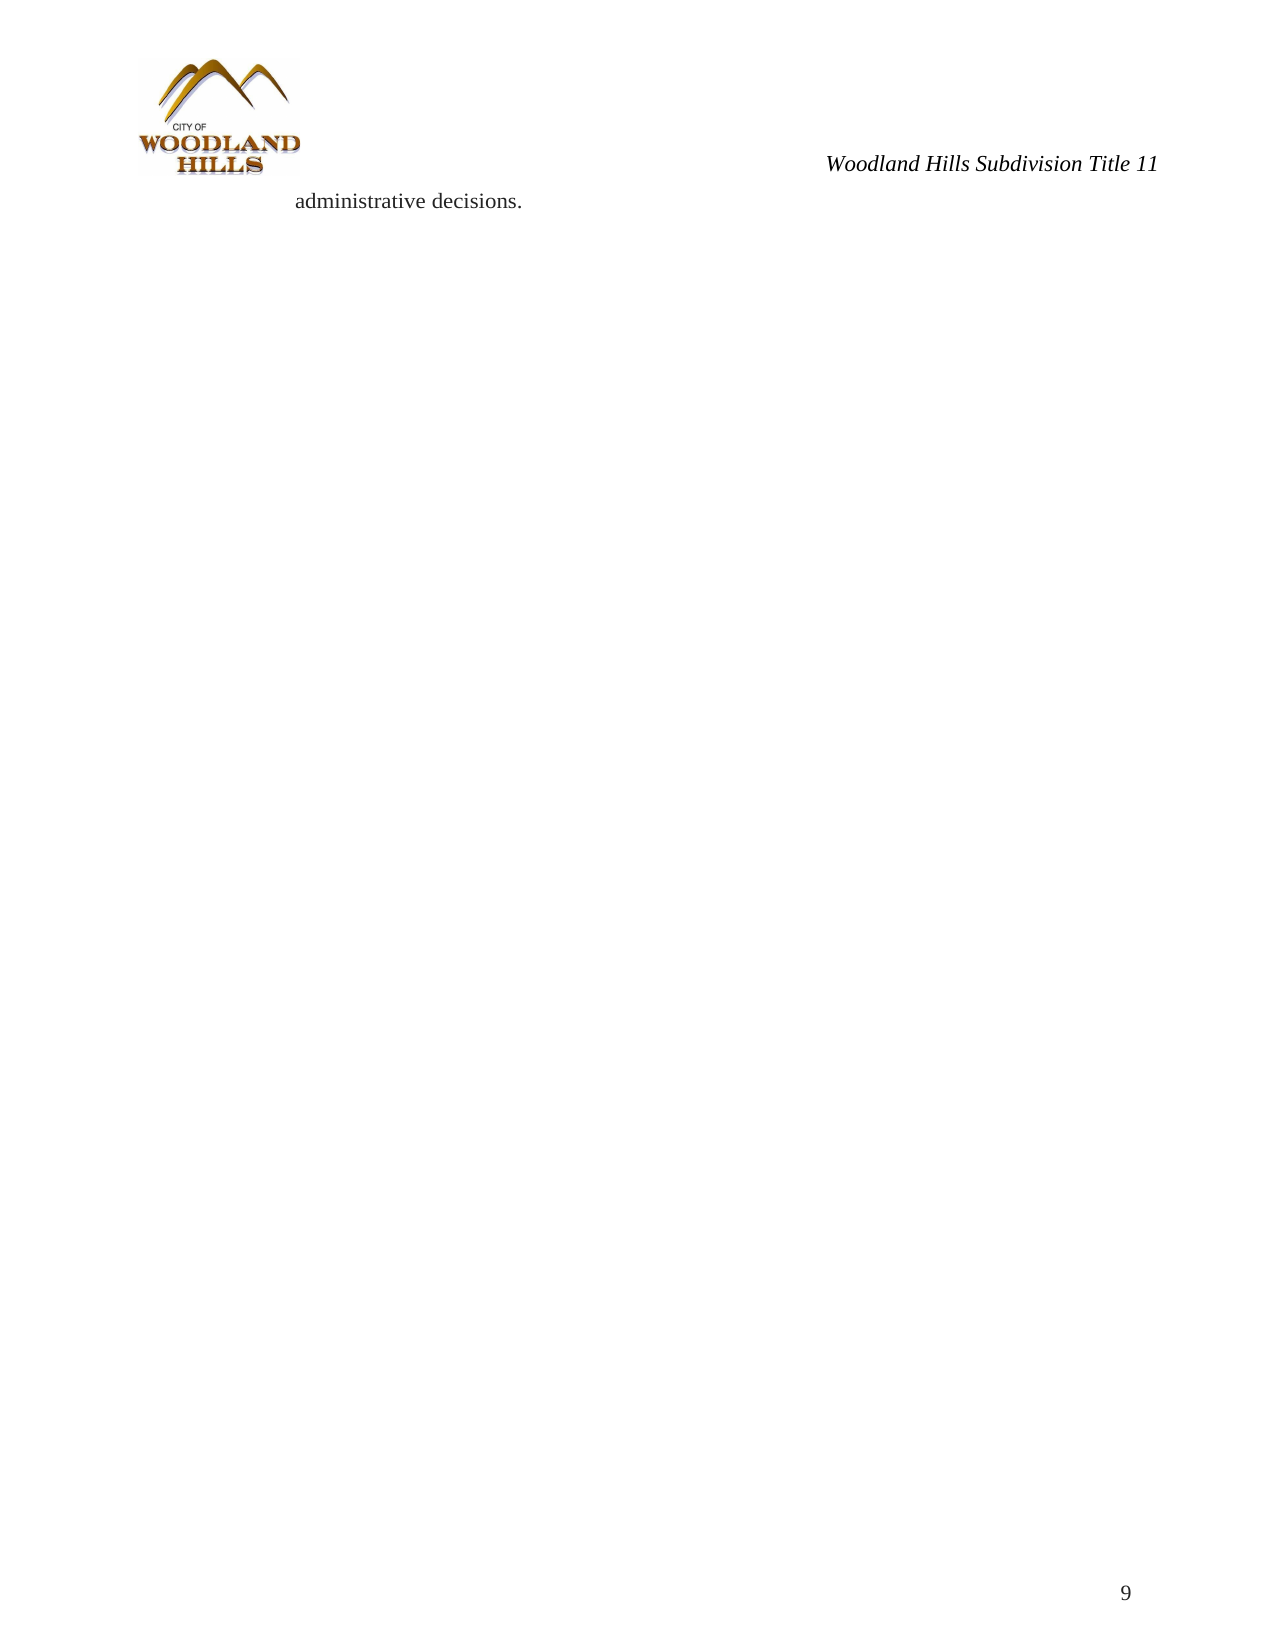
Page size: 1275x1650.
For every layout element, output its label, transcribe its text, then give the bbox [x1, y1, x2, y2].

picture [138, 58, 301, 176]
